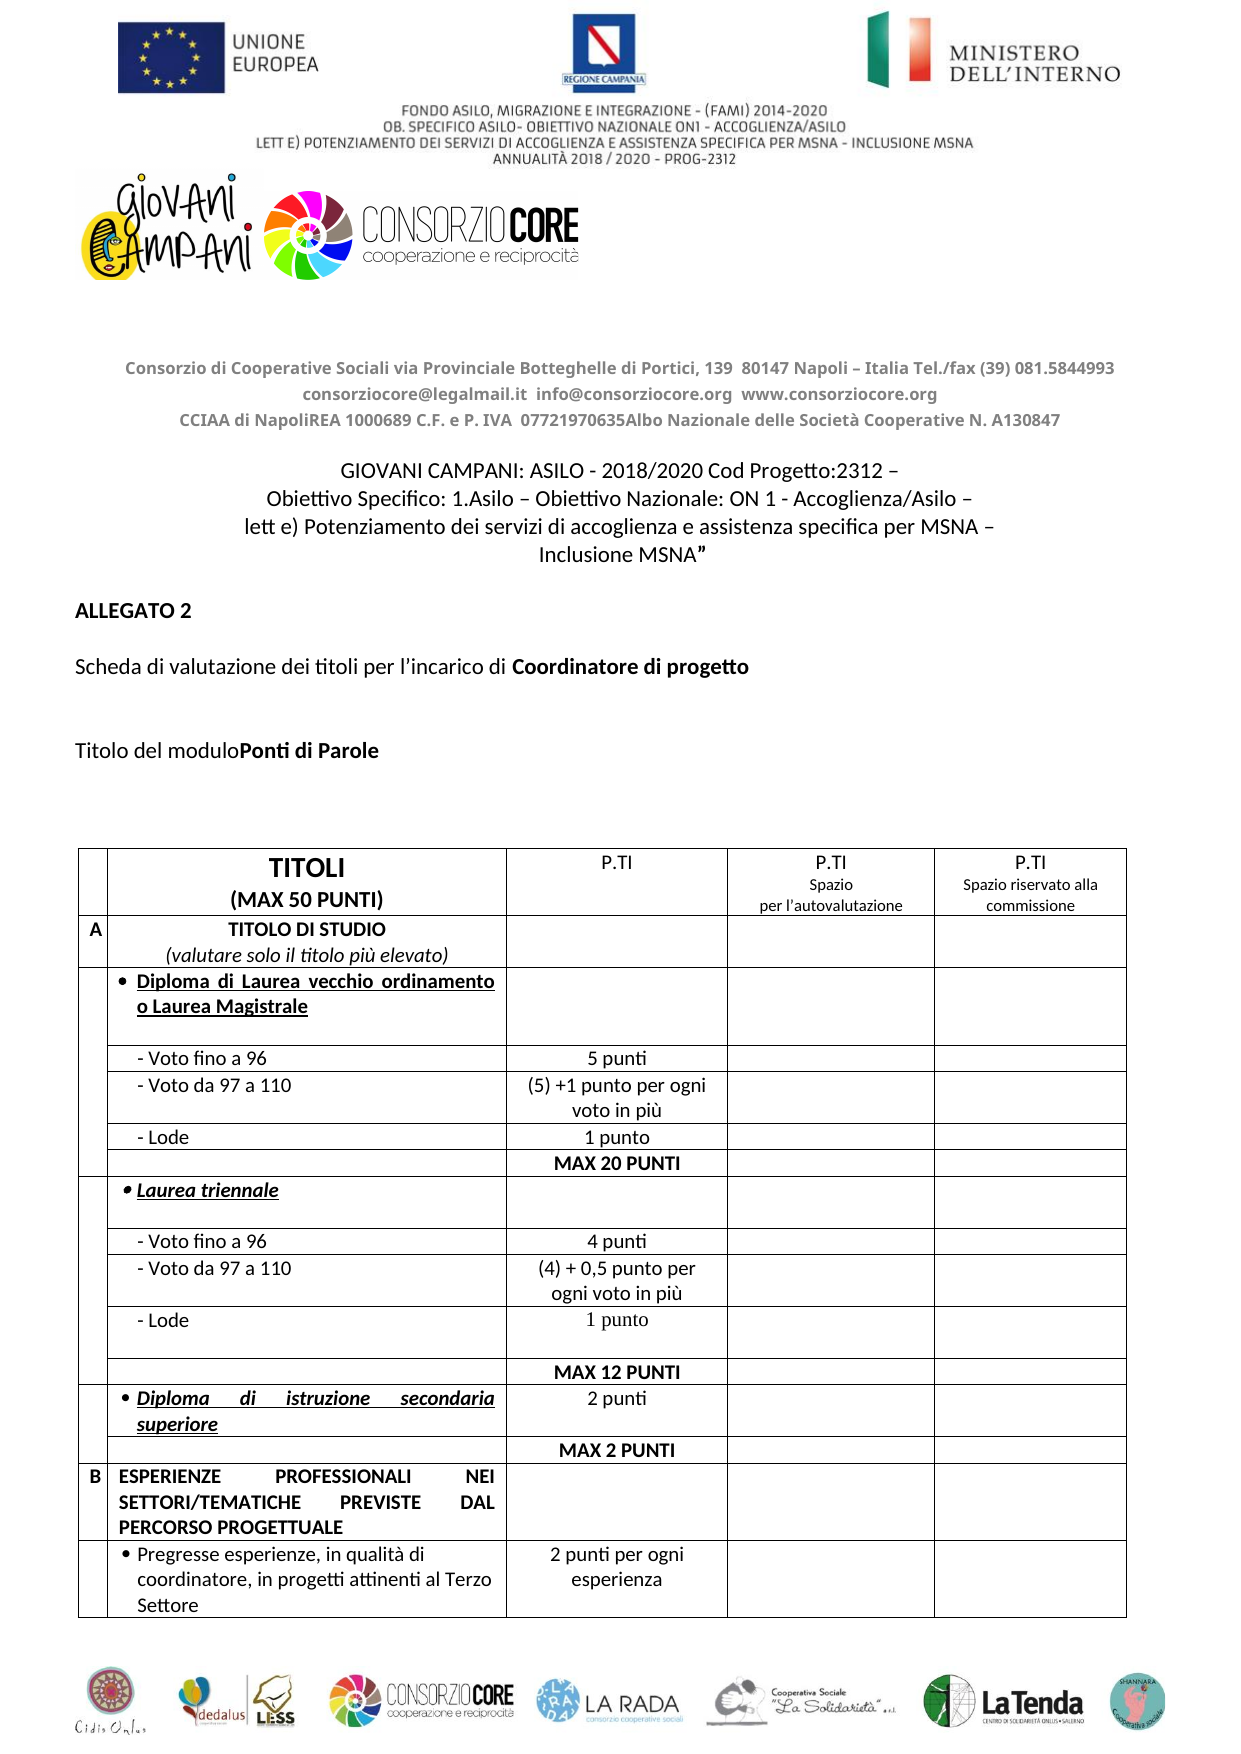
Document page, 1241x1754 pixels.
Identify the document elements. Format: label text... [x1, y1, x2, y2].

table_cell [728, 1359, 934, 1384]
table_cell [935, 1307, 1126, 1358]
table_cell [728, 1046, 934, 1071]
table_cell 2 punti [507, 1385, 727, 1436]
table_cell [728, 1124, 934, 1149]
table_cell [935, 1385, 1126, 1436]
table_cell ESPERIENZE PROFESSIONALI NEI SETTORI/TEMATICHE PREVISTE DAL PERCORSO PROGETTUALE [108, 1464, 506, 1540]
table_cell (4) + 0,5 punto per ogni voto in più [507, 1255, 727, 1306]
table_cell [728, 1385, 934, 1436]
table_cell [728, 1307, 934, 1358]
table_cell [935, 1437, 1126, 1463]
table_cell [79, 1177, 107, 1384]
table_cell [108, 1150, 506, 1176]
table_cell - Voto da 97 a 110 [108, 1072, 506, 1123]
table_cell [728, 968, 934, 1044]
picture [75, 1666, 1166, 1735]
text Titolo del moduloPonti di Parole [75, 736, 1165, 764]
table_cell [935, 1072, 1126, 1123]
table_cell MAX 2 PUNTI [507, 1437, 727, 1463]
table_cell (5) +1 punto per ogni voto in più [507, 1072, 727, 1123]
table_cell [79, 1385, 107, 1463]
table_cell 5 punti [507, 1046, 727, 1071]
table_cell [728, 1150, 934, 1176]
table_cell [935, 1150, 1126, 1176]
table_cell - Voto fino a 96 [108, 1046, 506, 1071]
table_cell [935, 1541, 1126, 1617]
table_cell [935, 1124, 1126, 1149]
table_cell [728, 916, 934, 967]
table_cell Laurea triennale [108, 1177, 506, 1228]
table_cell [935, 1359, 1126, 1384]
table_header P.TI [507, 849, 727, 915]
table_cell [935, 916, 1126, 967]
table_cell [728, 1541, 934, 1617]
table_cell [507, 916, 727, 967]
text Inclusione MSNA” [75, 540, 1165, 568]
table_cell [108, 1359, 506, 1384]
text lett e) Potenziamento dei servizi di accoglienza e assistenza specifica per MSNA – [75, 512, 1165, 540]
table_cell - Lode [108, 1124, 506, 1149]
table_cell [728, 1072, 934, 1123]
text ALLEGATO 2 [75, 596, 1165, 624]
table_cell 2 punti per ogni esperienza [507, 1541, 727, 1617]
table_cell MAX 20 PUNTI [507, 1150, 727, 1176]
table_header P.TI Spazio per l’autovalutazione [728, 849, 934, 915]
table_cell Diploma di istruzione secondaria superiore [108, 1385, 506, 1436]
table_cell [935, 1464, 1126, 1540]
table_cell [935, 1229, 1126, 1254]
table_cell [935, 1255, 1126, 1306]
table_cell [935, 1177, 1126, 1228]
table_cell 1 punto [507, 1307, 727, 1358]
table_cell [728, 1255, 934, 1306]
table_header P.TI Spazio riservato alla commissione [935, 849, 1126, 915]
table_cell [935, 1046, 1126, 1071]
table_cell [728, 1177, 934, 1228]
table_cell - Voto da 97 a 110 [108, 1255, 506, 1306]
table_cell B [79, 1464, 107, 1540]
text CCIAA di NapoliREA 1000689 C.F. e P. IVA 07721970635Albo Nazionale delle Società Cooperative N. A130847 [75, 408, 1165, 431]
table_cell [728, 1229, 934, 1254]
table_cell A [79, 916, 107, 967]
table_cell [728, 1437, 934, 1463]
table_cell 4 punti [507, 1229, 727, 1254]
table_cell - Lode [108, 1307, 506, 1358]
table_cell [507, 1177, 727, 1228]
text Consorzio di Cooperative Sociali via Provinciale Botteghelle di Portici, 139 80147 Napoli – Italia Tel./fax (39) 081.5844993 consorziocore@legalmail.it info@consorziocore.org www.consorziocore.org [75, 356, 1165, 405]
text Obiettivo Specifico: 1.Asilo – Obiettivo Nazionale: ON 1 - Accoglienza/Asilo – [75, 484, 1165, 512]
table_cell MAX 12 PUNTI [507, 1359, 727, 1384]
picture [75, 0, 1123, 280]
table_cell [507, 1464, 727, 1540]
table_header [79, 849, 107, 915]
table_cell 1 punto [507, 1124, 727, 1149]
table_cell [507, 968, 727, 1044]
table_cell Pregresse esperienze, in qualità di coordinatore, in progetti attinenti al Terzo Settore [108, 1541, 506, 1617]
text GIOVANI CAMPANI: ASILO - 2018/2020 Cod Progetto:2312 – [75, 456, 1165, 484]
table_header TITOLI (MAX 50 PUNTI) [108, 849, 506, 915]
text Scheda di valutazione dei titoli per l’incarico di Coordinatore di progetto [75, 652, 1165, 680]
table_cell [108, 1437, 506, 1463]
table_cell TITOLO DI STUDIO (valutare solo il titolo più elevato) [108, 916, 506, 967]
table_cell Diploma di Laurea vecchio ordinamento o Laurea Magistrale [108, 968, 506, 1044]
table_cell [935, 968, 1126, 1044]
table_cell [728, 1464, 934, 1540]
table_cell - Voto fino a 96 [108, 1229, 506, 1254]
table_cell [79, 1541, 107, 1617]
table_cell [79, 968, 107, 1176]
